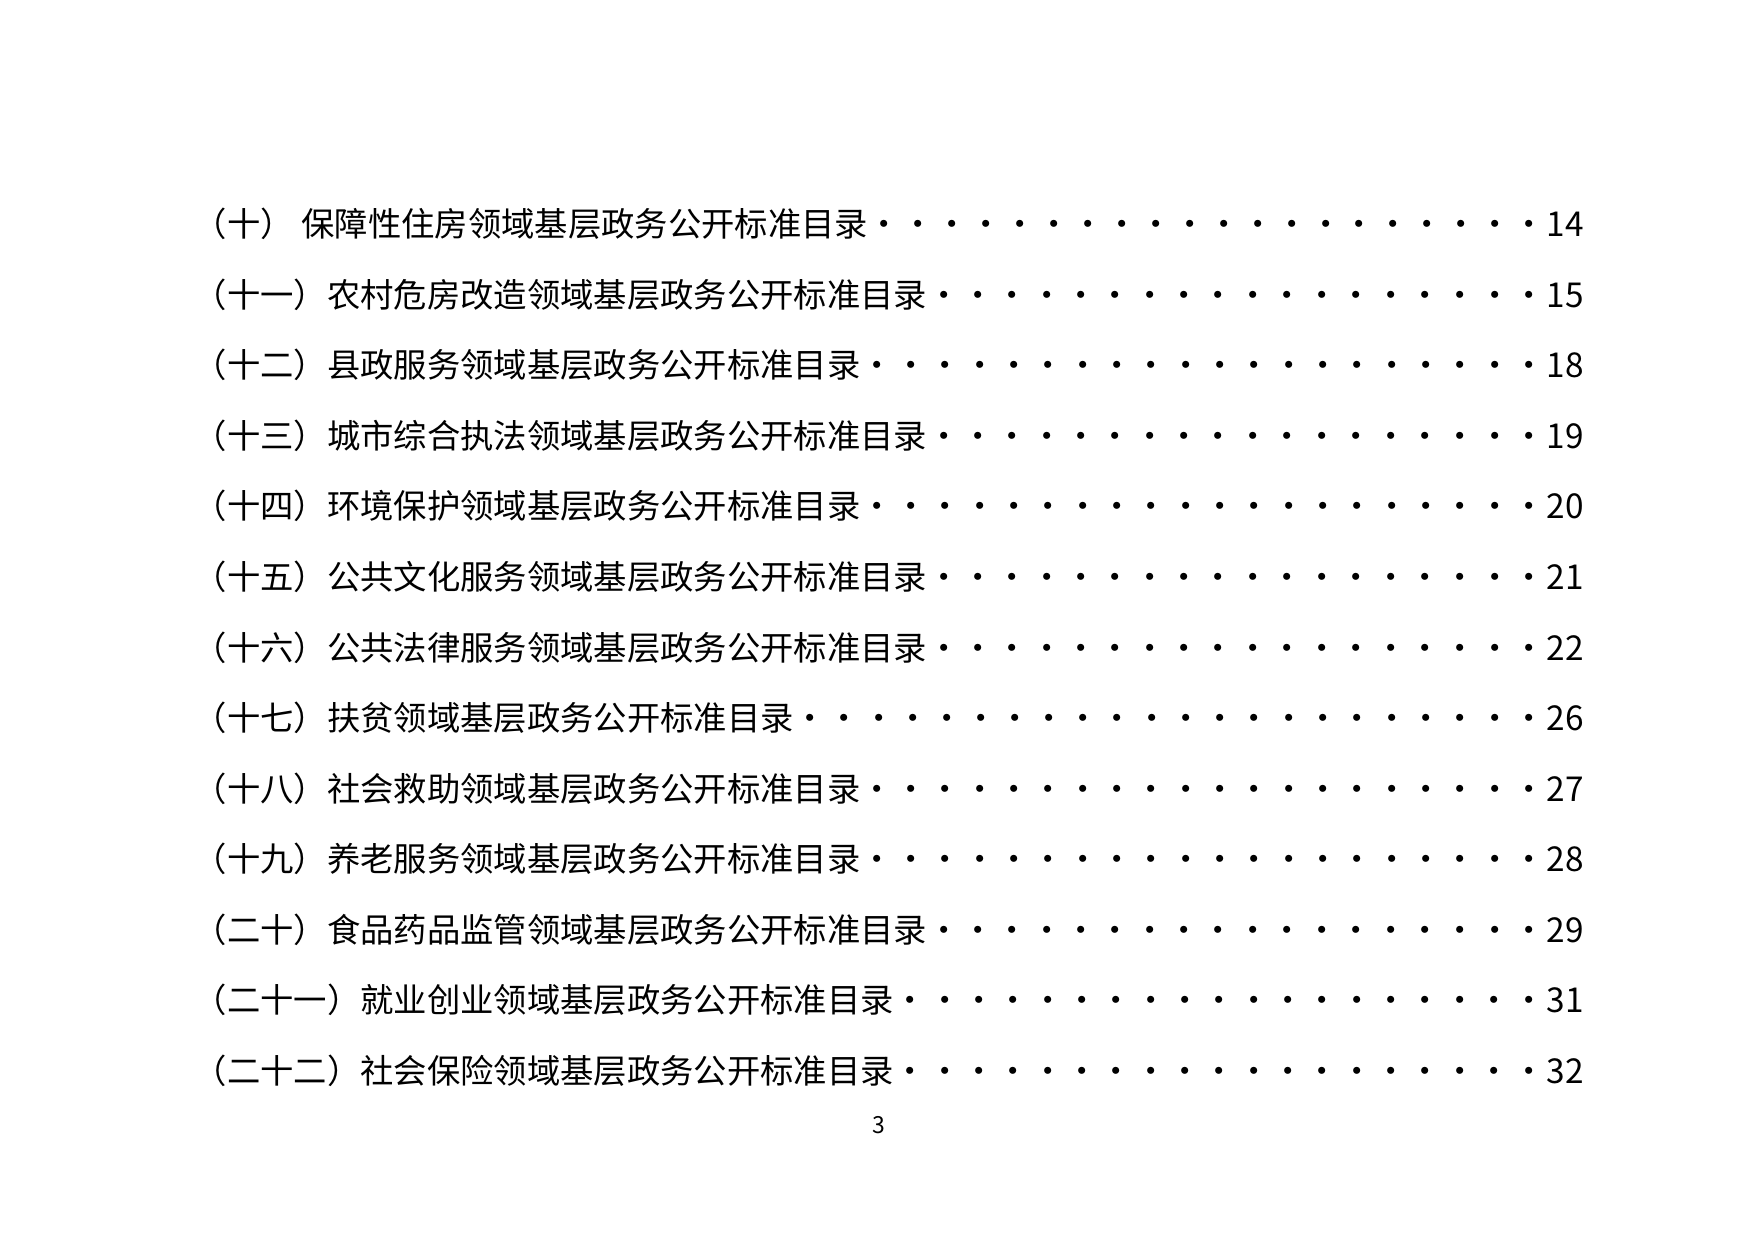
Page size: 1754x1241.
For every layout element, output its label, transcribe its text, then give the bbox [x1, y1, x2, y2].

text （十一）农村危房改造领域基层政务公开标准目录 15 [194, 269, 1741, 317]
text （十六）公共法律服务领域基层政务公开标准目录 22 [194, 621, 1741, 669]
text （二十二）社会保险领域基层政务公开标准目录 32 [194, 1044, 1741, 1093]
text （十五）公共文化服务领域基层政务公开标准目录 21 [194, 551, 1741, 599]
text （二十一）就业创业领域基层政务公开标准目录 31 [194, 974, 1741, 1022]
text （十三）城市综合执法领域基层政务公开标准目录 19 [194, 410, 1741, 458]
text （十二）县政服务领域基层政务公开标准目录 18 [194, 339, 1741, 387]
text （十四）环境保护领域基层政务公开标准目录 20 [194, 480, 1741, 528]
text （二十）食品药品监管领域基层政务公开标准目录 29 [194, 903, 1741, 952]
text （十七）扶贫领域基层政务公开标准目录 26 [194, 692, 1741, 740]
text （十） 保障性住房领域基层政务公开标准目录 14 [194, 198, 1741, 246]
text （十八）社会救助领域基层政务公开标准目录 27 [194, 762, 1741, 811]
text （十九）养老服务领域基层政务公开标准目录 28 [194, 833, 1741, 881]
